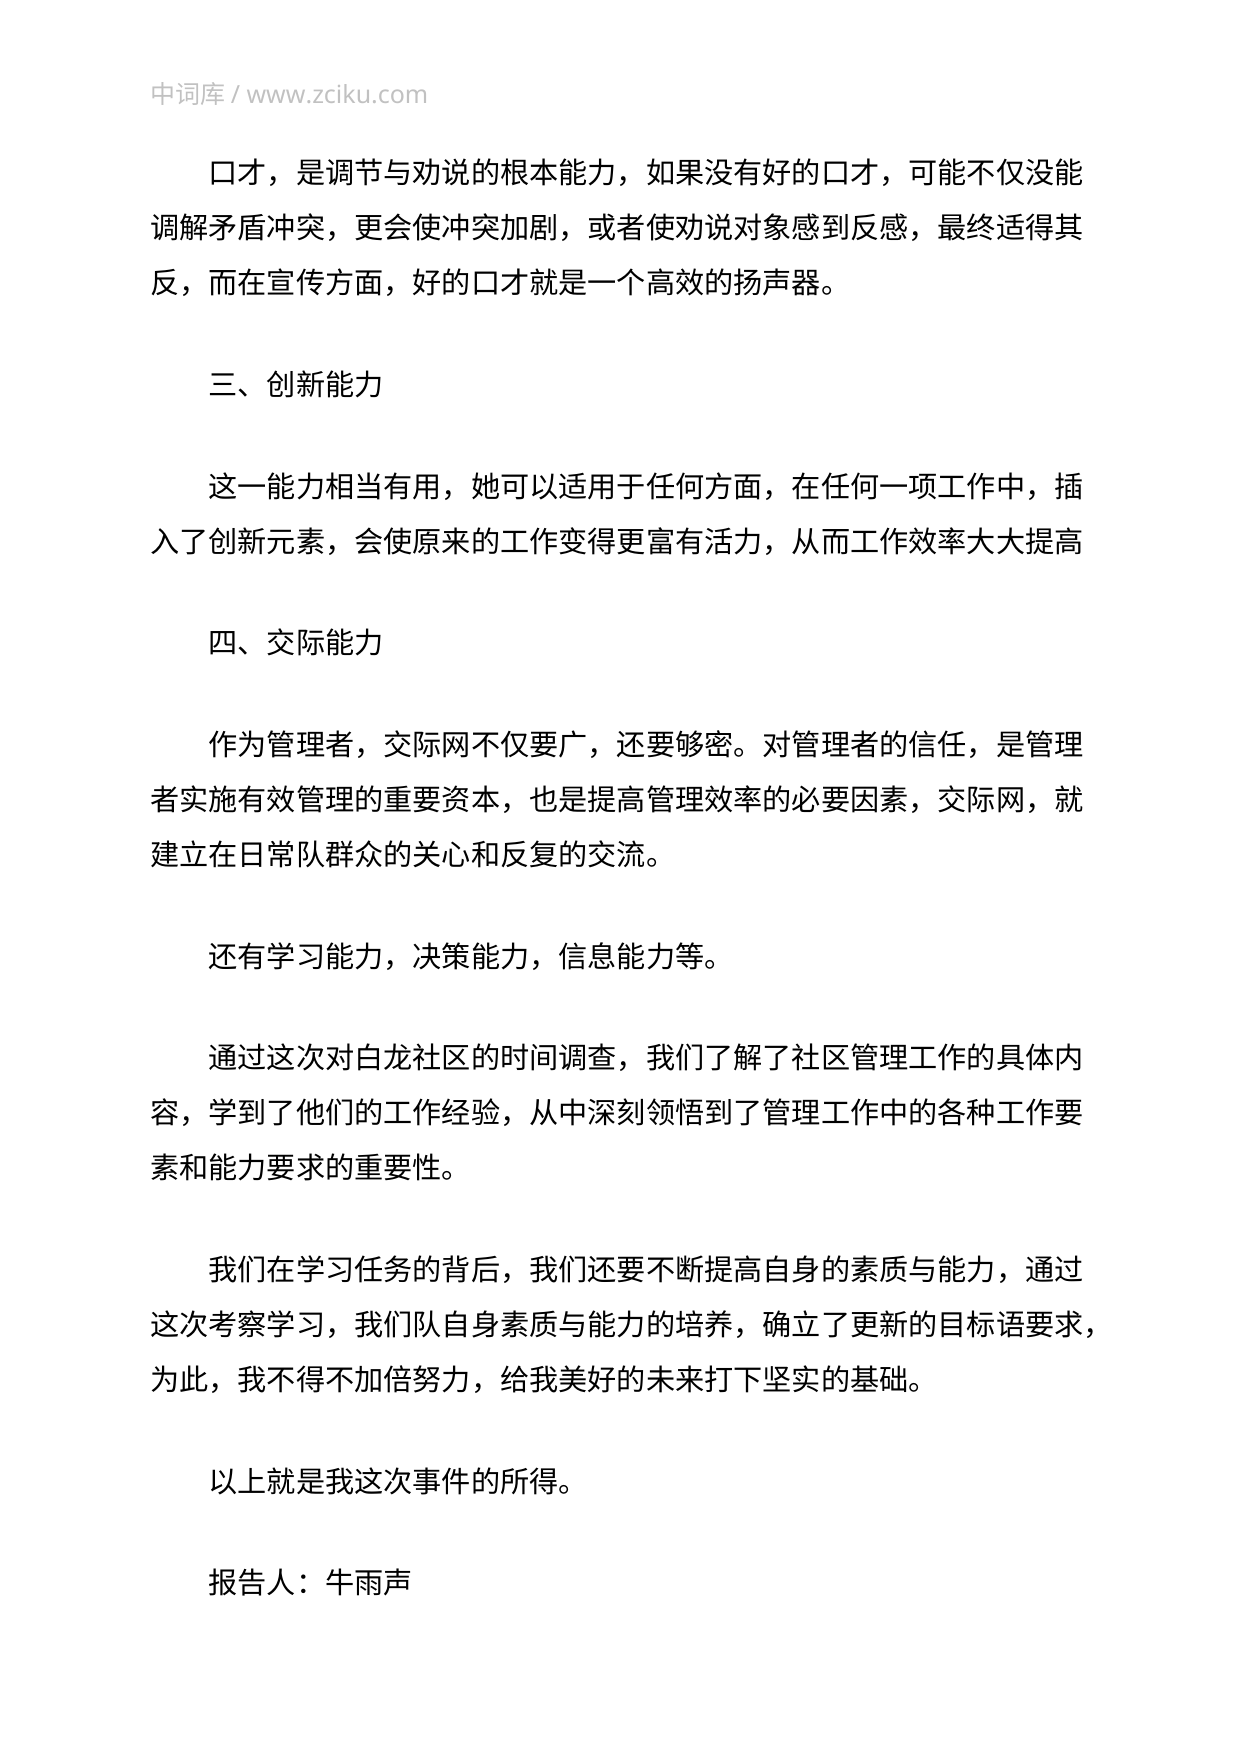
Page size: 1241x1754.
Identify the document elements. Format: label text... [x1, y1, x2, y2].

text 这一能力相当有用，她可以适用于任何方面，在任何一项工作中，插入了创新元素，会使原来的工作变得更富有活力，从而工作效率大大提高 [150, 463, 1090, 561]
text 三、创新能力 [150, 362, 1090, 404]
text 作为管理者，交际网不仅要广，还要够密。对管理者的信任，是管理者实施有效管理的重要资本，也是提高管理效率的必要因素，交际网，就建立在日常队群众的关心和反复的交流。 [150, 722, 1090, 874]
text 还有学习能力，决策能力，信息能力等。 [150, 933, 1090, 976]
text 通过这次对白龙社区的时间调查，我们了解了社区管理工作的具体内容，学到了他们的工作经验，从中深刻领悟到了管理工作中的各种工作要素和能力要求的重要性。 [150, 1035, 1090, 1187]
text 四、交际能力 [150, 620, 1090, 662]
text 报告人：牛雨声 [150, 1560, 1090, 1602]
text 我们在学习任务的背后，我们还要不断提高自身的素质与能力，通过这次考察学习，我们队自身素质与能力的培养，确立了更新的目标语要求，为此，我不得不加倍努力，给我美好的未来打下坚实的基础。 [150, 1247, 1090, 1399]
text 口才，是调节与劝说的根本能力，如果没有好的口才，可能不仅没能调解矛盾冲突，更会使冲突加剧，或者使劝说对象感到反感，最终适得其反，而在宣传方面，好的口才就是一个高效的扬声器。 [150, 150, 1090, 302]
text 以上就是我这次事件的所得。 [150, 1458, 1090, 1501]
